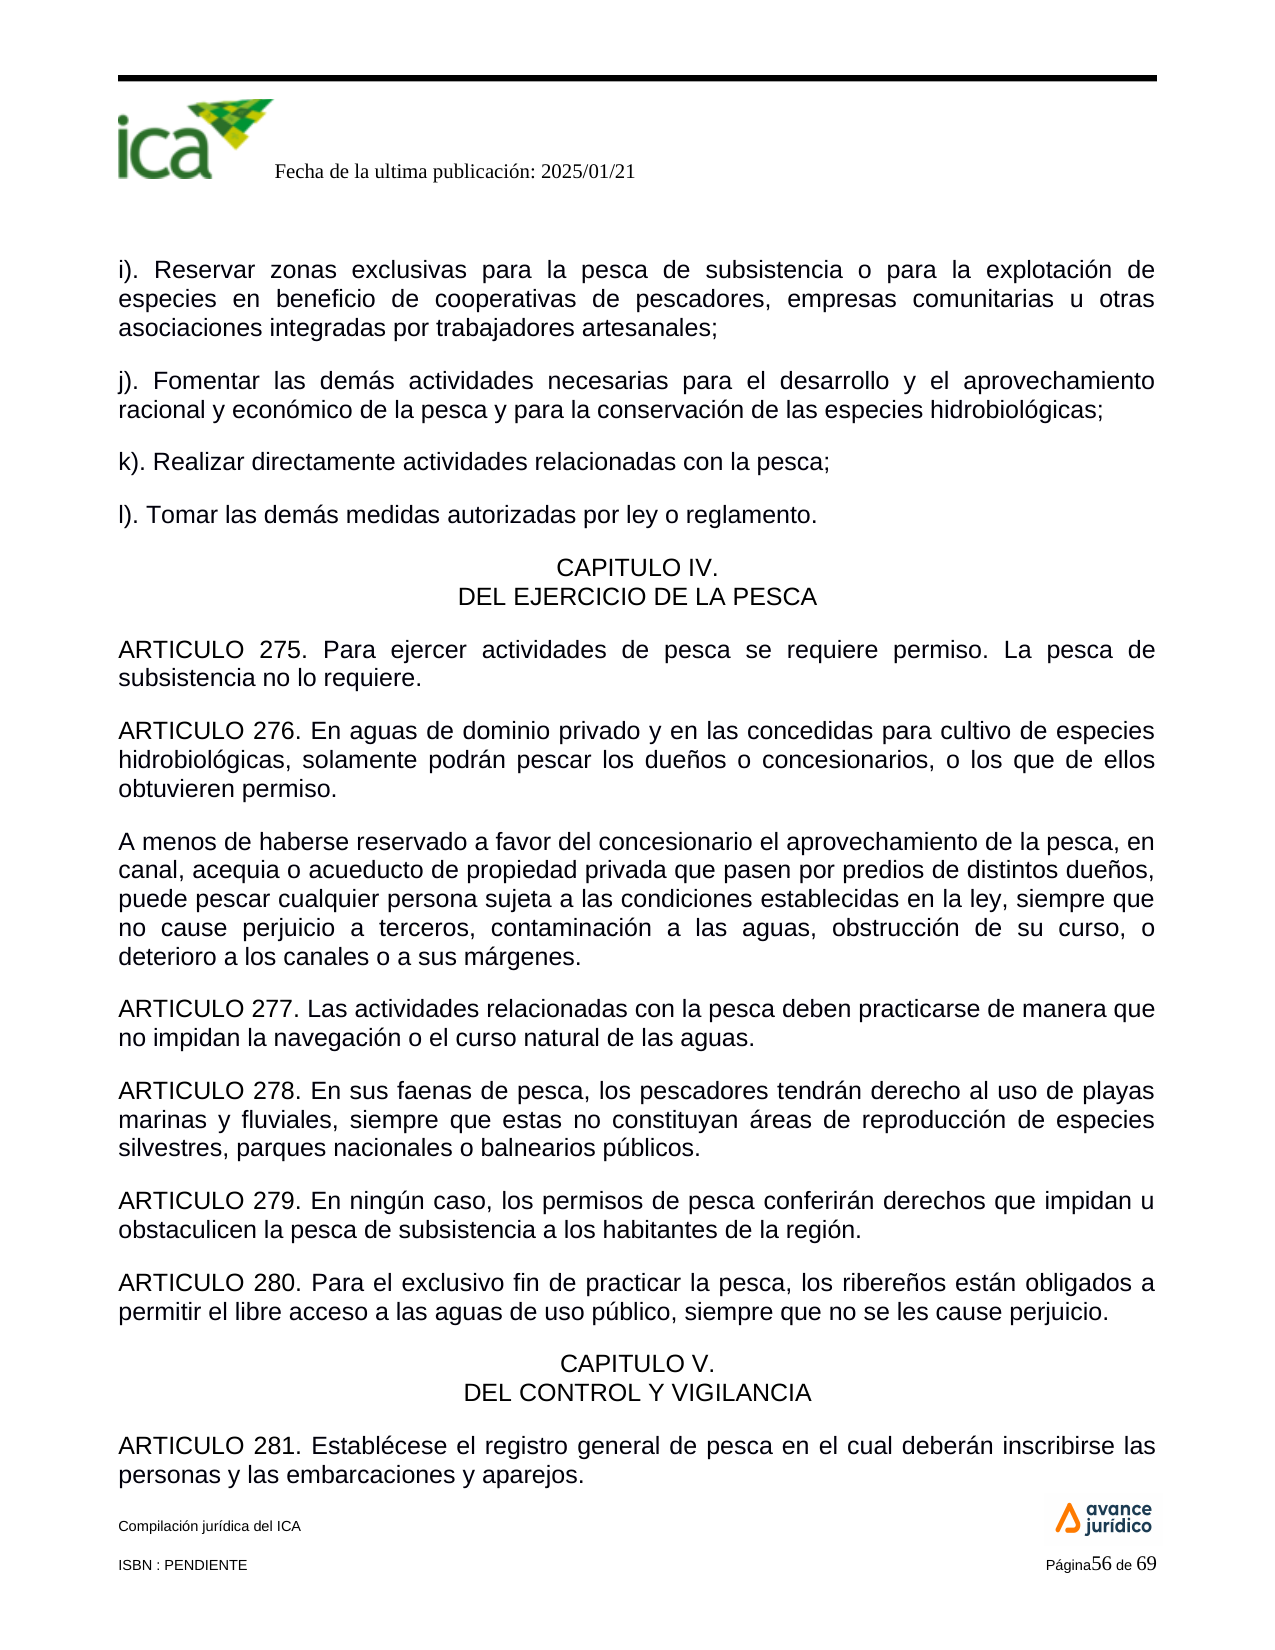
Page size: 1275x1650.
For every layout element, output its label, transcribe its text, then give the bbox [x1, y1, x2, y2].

text &$ARTICULO 281. Establécese el registro general de pesca en el cual deberán inscribirse las personas y las embarcaciones y aparejos. [118, 1431, 1157, 1488]
text &$ARTICULO 280. Para el exclusivo fin de practicar la pesca, los ribereños están obligados a permitir el libre acceso a las aguas de uso público, siempre que no se les cause perjuicio. [118, 1268, 1157, 1325]
text j). Fomentar las demás actividades necesarias para el desarrollo y el aprovechamiento racional y económico de la pesca y para la conservación de las especies hidrobiológicas; [118, 366, 1157, 423]
text &$ARTICULO 277. Las actividades relacionadas con la pesca deben practicarse de manera que no impidan la navegación o el curso natural de las aguas. [118, 994, 1157, 1052]
text DEL CONTROL Y VIGILANCIA [118, 1378, 1157, 1407]
text A menos de haberse reservado a favor del concesionario el aprovechamiento de la pesca, en canal, acequia o acueducto de propiedad privada que pasen por predios de distintos dueños, puede pescar cualquier persona sujeta a las condiciones establecidas en la ley, siempre que no cause perjuicio a terceros, contaminación a las aguas, obstrucción de su curso, o deterioro a los canales o a sus márgenes. [118, 826, 1157, 970]
text &$ARTICULO 278. En sus faenas de pesca, los pescadores tendrán derecho al uso de playas marinas y fluviales, siempre que estas no constituyan áreas de reproducción de especies silvestres, parques nacionales o balnearios públicos. [118, 1076, 1157, 1162]
text k). Realizar directamente actividades relacionadas con la pesca; [118, 447, 1157, 476]
text &$ARTICULO 275. Para ejercer actividades de pesca se requiere permiso. La pesca de subsistencia no lo requiere. [118, 634, 1157, 692]
text i). Reservar zonas exclusivas para la pesca de subsistencia o para la explotación de especies en beneficio de cooperativas de pescadores, empresas comunitarias u otras asociaciones integradas por trabajadores artesanales; [118, 256, 1157, 342]
text &$ARTICULO 276. En aguas de dominio privado y en las concedidas para cultivo de especies hidrobiológicas, solamente podrán pescar los dueños o concesionarios, o los que de ellos obtuvieren permiso. [118, 716, 1157, 802]
text &$ARTICULO 279. En ningún caso, los permisos de pesca conferirán derechos que impidan u obstaculicen la pesca de subsistencia a los habitantes de la región. [118, 1186, 1157, 1244]
text CAPITULO IV. [118, 553, 1157, 582]
text DEL EJERCICIO DE LA PESCA [118, 582, 1157, 611]
text l). Tomar las demás medidas autorizadas por ley o reglamento. [118, 500, 1157, 529]
text CAPITULO V. [118, 1349, 1157, 1378]
